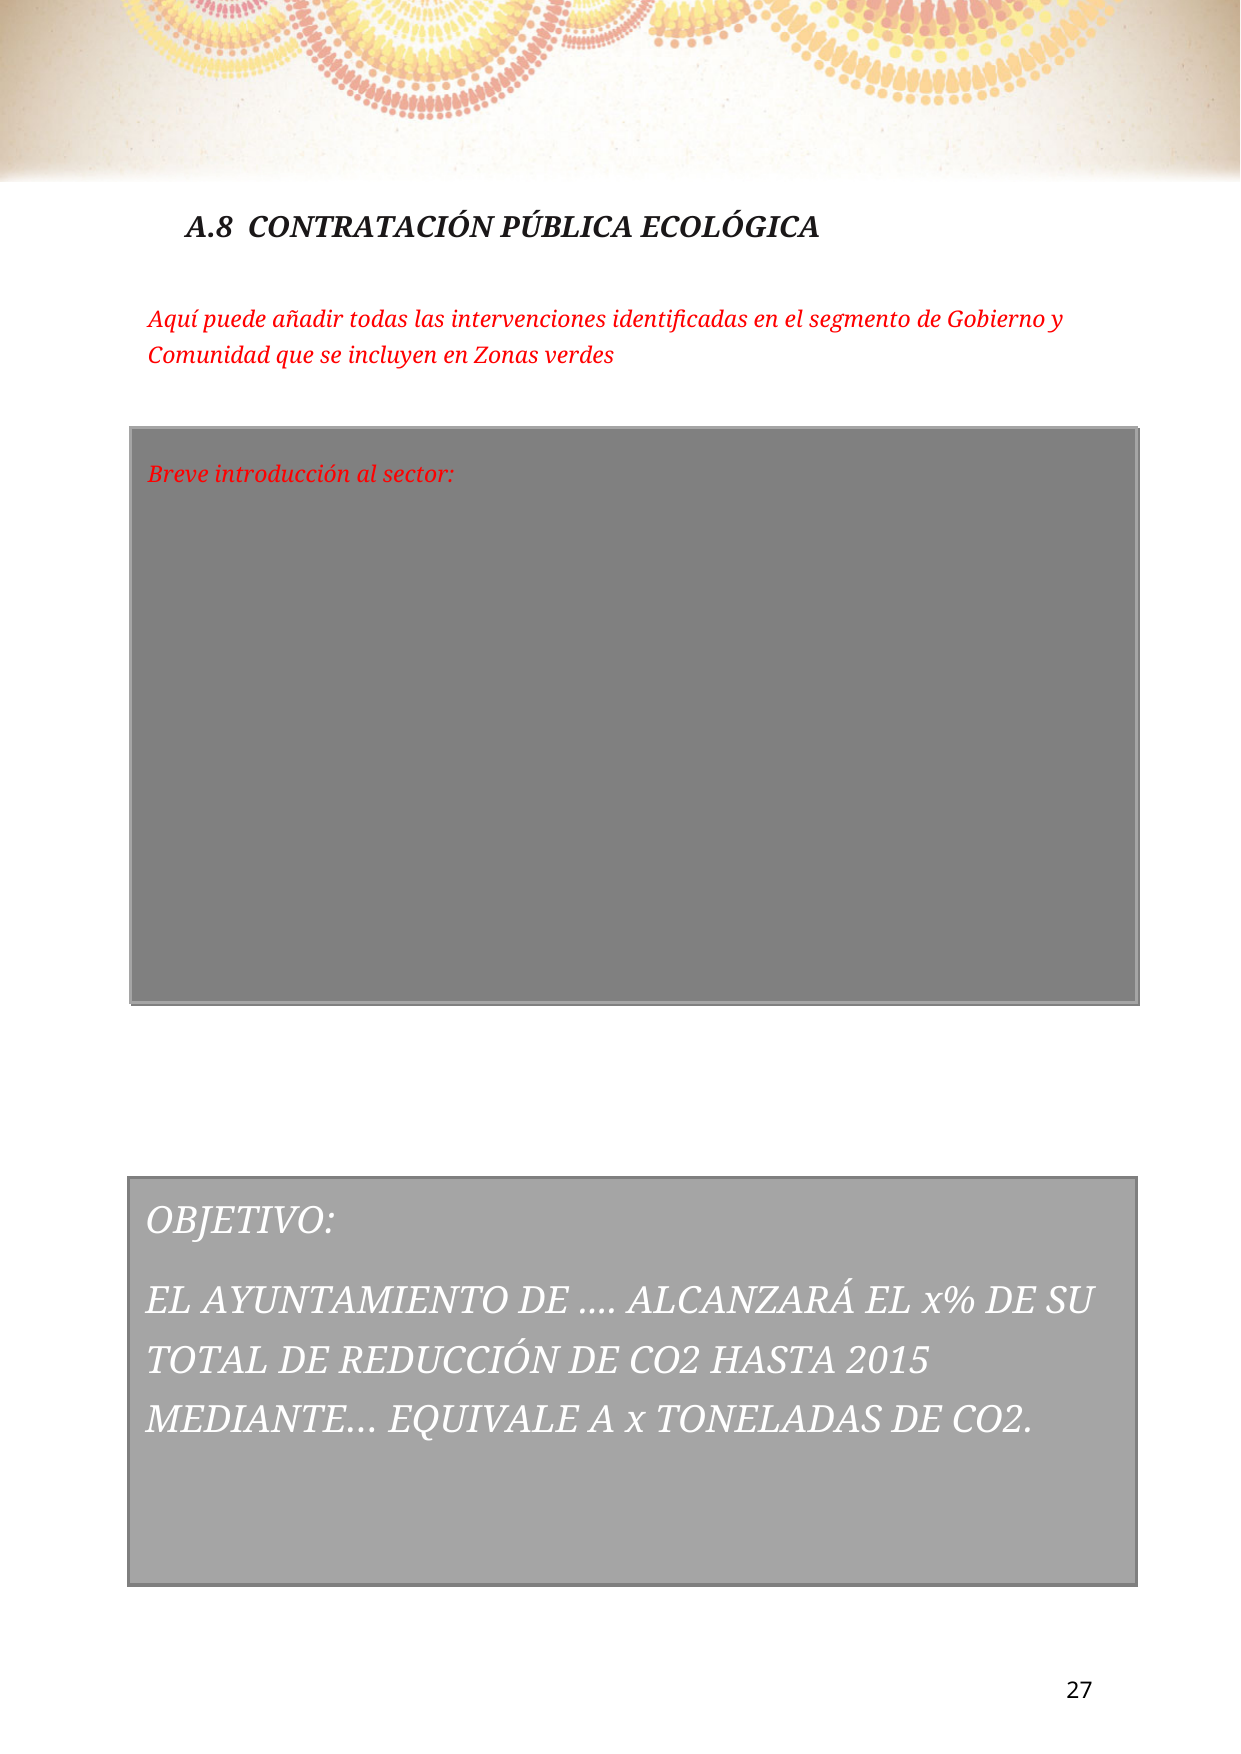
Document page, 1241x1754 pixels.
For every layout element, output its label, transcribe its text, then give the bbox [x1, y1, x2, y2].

text A.8 CONTRATACIÓN PÚBLICA ECOLÓGICA [185, 206, 1093, 246]
text Aquí puede añadir todas las intervenciones identificadas en el segmento de Gobierno y Comunidad que se incluyen en Zonas verdes [148, 302, 1093, 370]
picture [0, 0, 1241, 182]
text Breve introducción al sector: [148, 458, 1093, 489]
